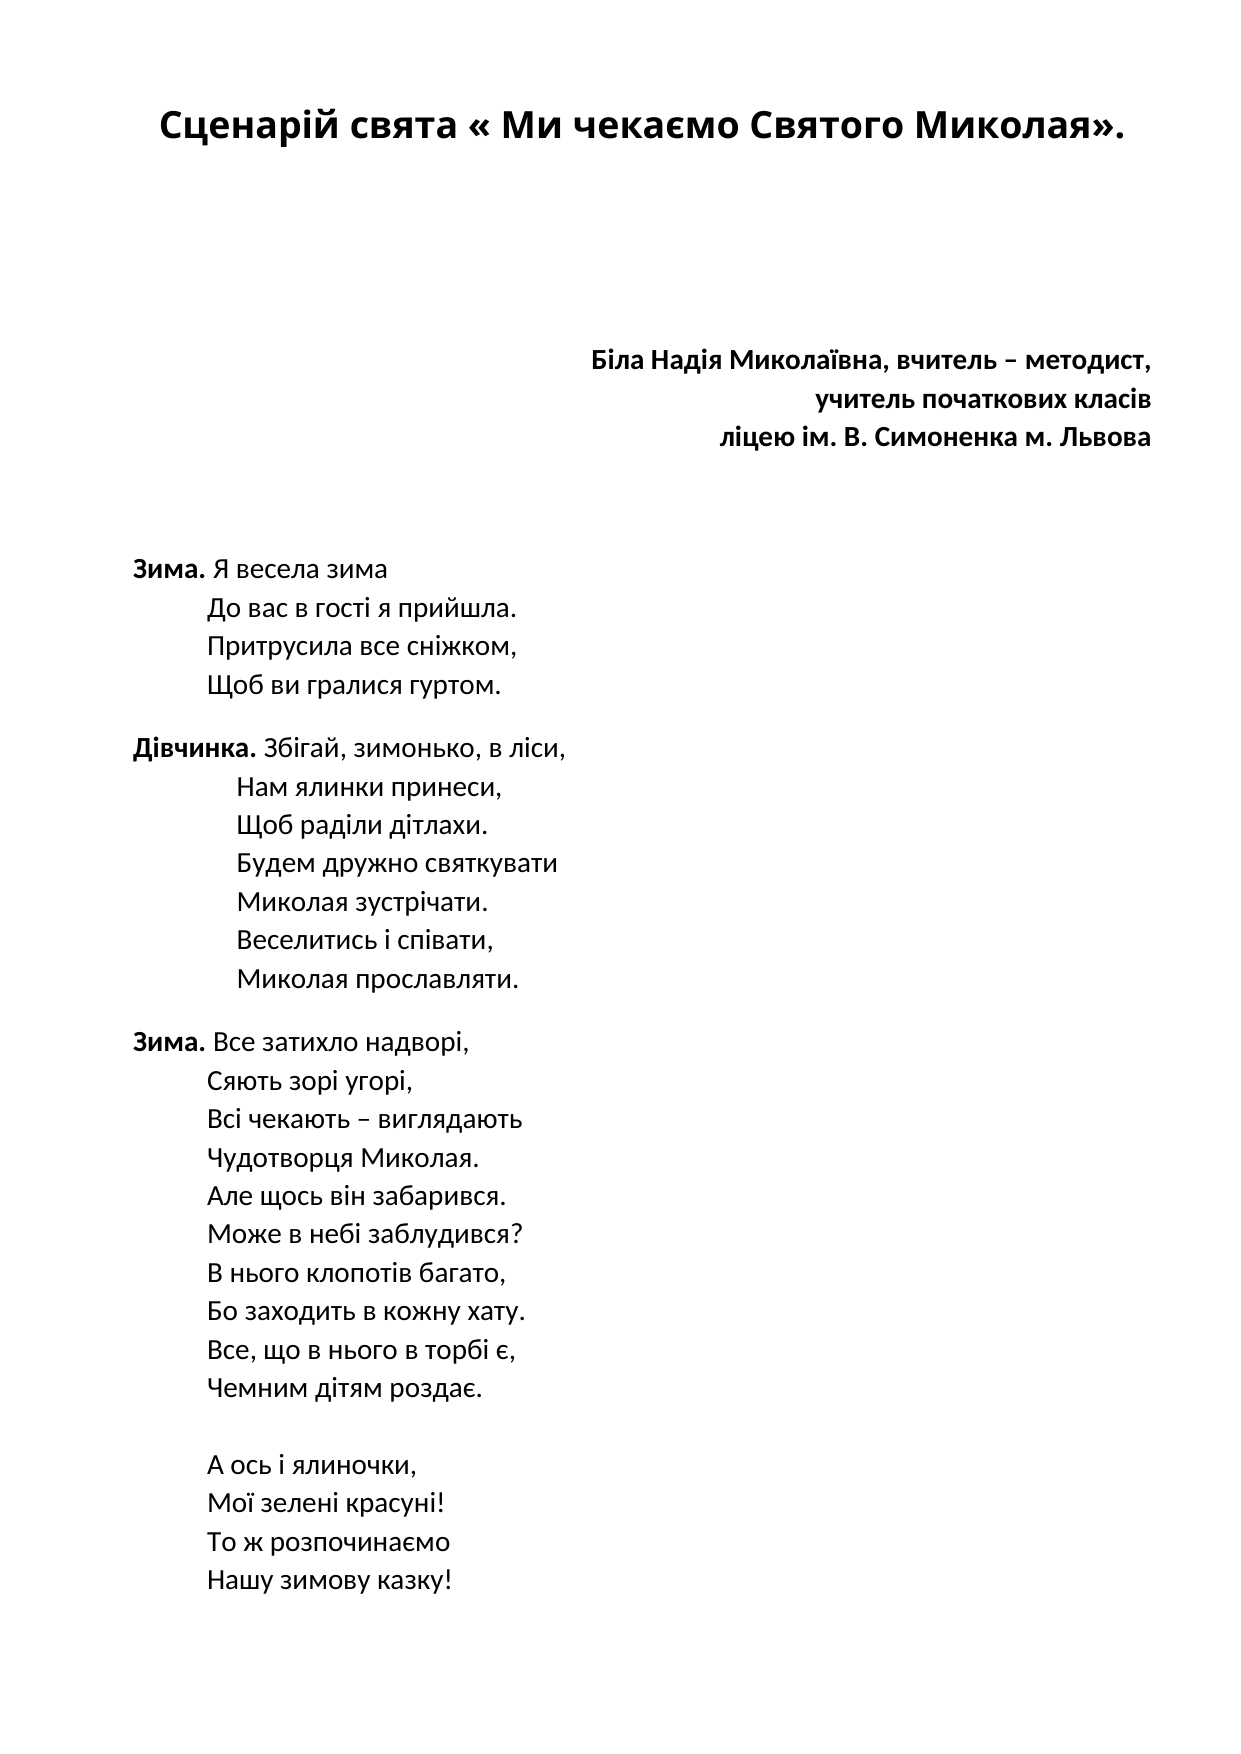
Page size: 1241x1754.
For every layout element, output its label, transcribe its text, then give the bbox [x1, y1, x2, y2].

text В нього клопотів багато, [133, 1254, 1152, 1289]
text Мої зелені красуні! [133, 1484, 1152, 1520]
text Бо заходить в кожну хату. [133, 1292, 1152, 1328]
text Але щось він забарився. [133, 1177, 1152, 1213]
text Нам ялинки принеси, [133, 768, 1152, 803]
text учитель початкових класів [133, 380, 1152, 416]
text Чемним дітям роздає. [133, 1369, 1152, 1405]
text Може в небі заблудився? [133, 1216, 1152, 1251]
text А ось і ялиночки, [133, 1446, 1152, 1482]
text Будем дружно святкувати [133, 844, 1152, 880]
text Всі чекають – виглядають [133, 1100, 1152, 1136]
text Притрусила все сніжком, [133, 627, 1152, 663]
text Щоб раділи дітлахи. [133, 806, 1152, 842]
text Чудотворця Миколая. [133, 1139, 1152, 1174]
text Дівчинка. Збігай, зимонько, в ліси, [133, 729, 1152, 765]
text Біла Надія Миколаївна, вчитель – методист, [133, 341, 1152, 377]
text Нашу зимову казку! [133, 1561, 1152, 1597]
subtitle Сценарій свята « Ми чекаємо Святого Миколая». [133, 99, 1152, 150]
text Веселитись і співати, [133, 921, 1152, 957]
text ліцею ім. В. Симоненка м. Львова [133, 418, 1152, 454]
text То ж розпочинаємо [133, 1523, 1152, 1559]
text Зима. Я весела зима [133, 551, 1152, 586]
text Все, що в нього в торбі є, [133, 1331, 1152, 1366]
text Щоб ви гралися гуртом. [133, 666, 1152, 701]
text До вас в гості я прийшла. [133, 589, 1152, 624]
text Зима. Все затихло надворі, [133, 1023, 1152, 1059]
text Миколая прославляти. [133, 960, 1152, 996]
text Сяють зорі угорі, [133, 1062, 1152, 1097]
text Миколая зустрічати. [133, 883, 1152, 919]
